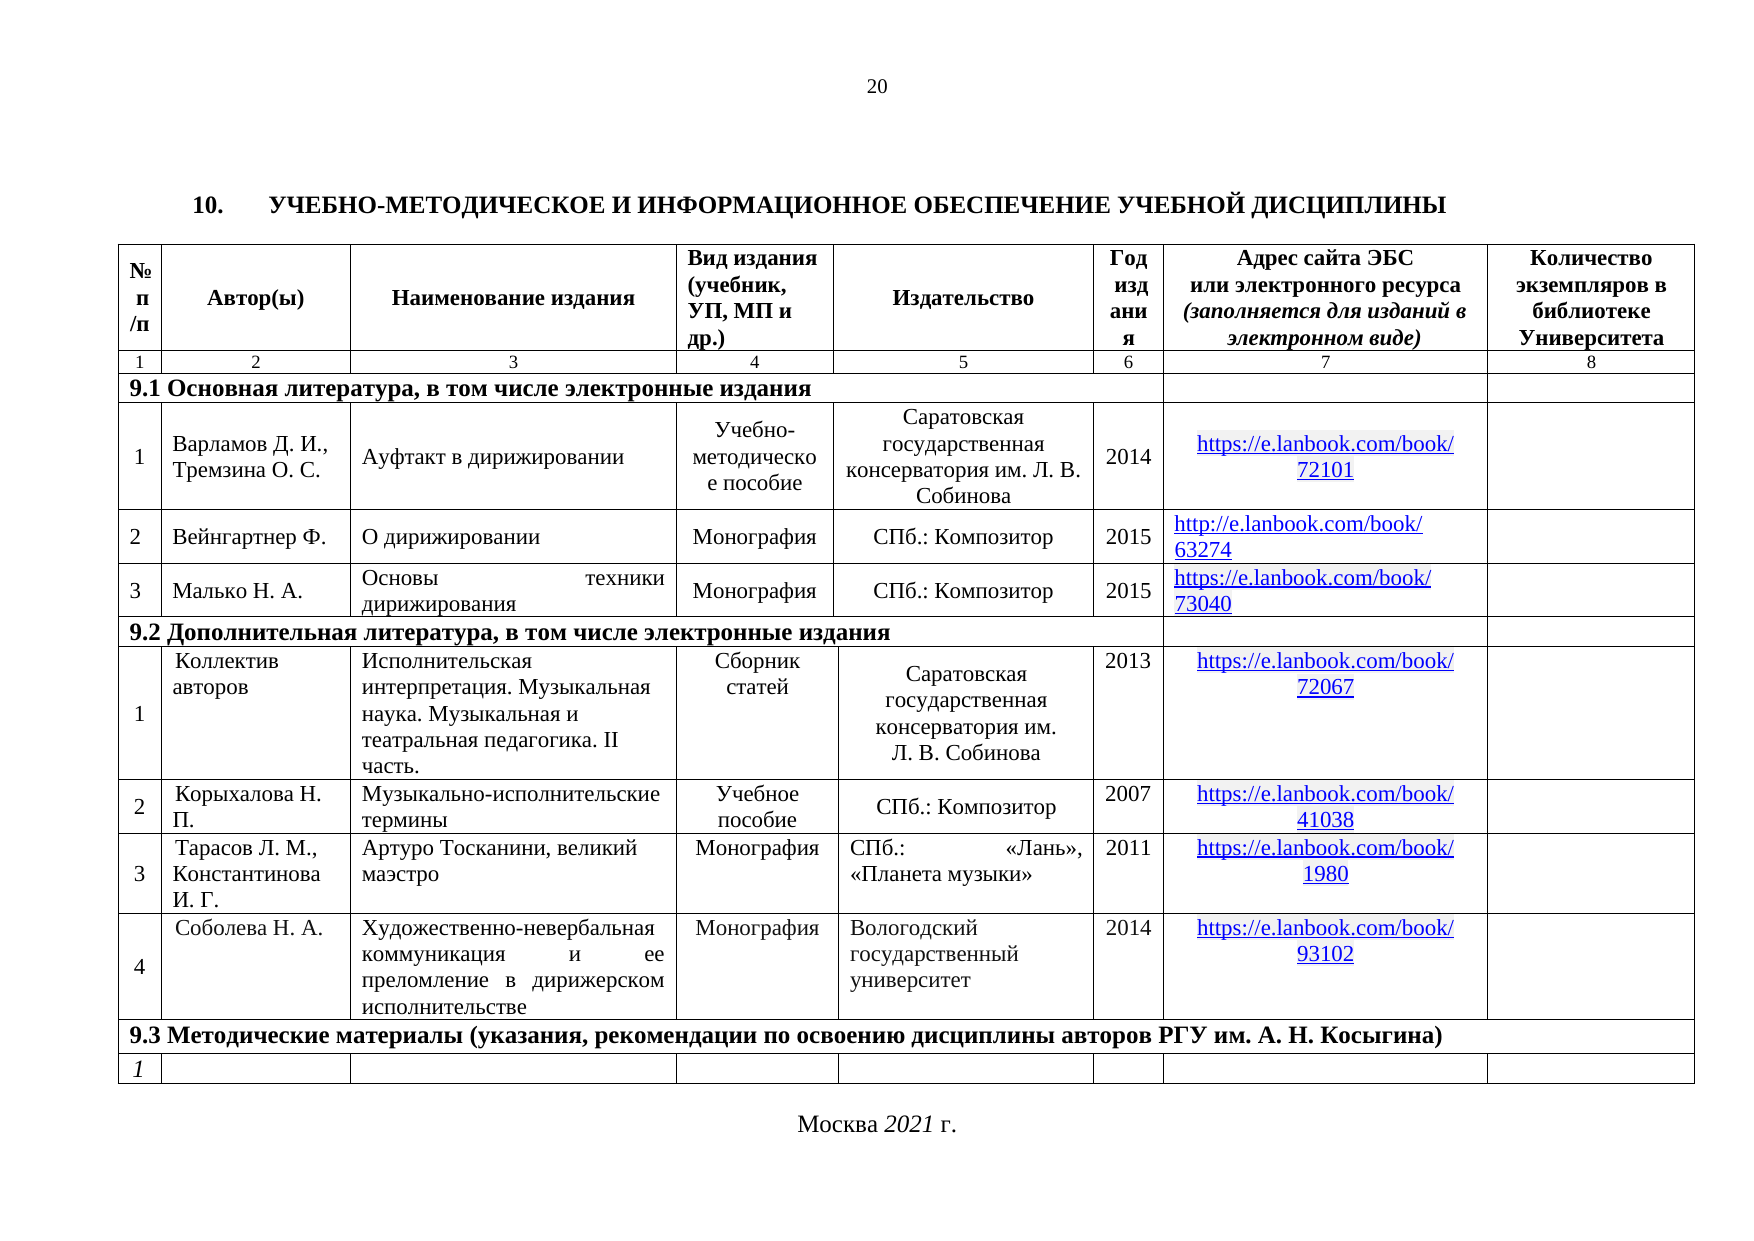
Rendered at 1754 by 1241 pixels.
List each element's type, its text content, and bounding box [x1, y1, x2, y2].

table_cell https://e.lanbook.com/book/41038 [1164, 780, 1297, 833]
table_cell 2014 [1094, 403, 1163, 509]
table_cell [1488, 510, 1694, 562]
table_cell [1488, 564, 1694, 616]
table_cell Артуро Тосканини, великий маэстро [351, 834, 676, 913]
table_cell Основы техники дирижирования [351, 564, 676, 616]
table_cell [1094, 1054, 1163, 1083]
table_cell 2007 [1094, 780, 1163, 833]
table_cell [1488, 374, 1694, 402]
table_cell https://e.lanbook.com/book/1980 [1164, 834, 1487, 913]
table_cell СПб.: Композитор [834, 564, 1093, 616]
table_cell О дирижировании [351, 510, 676, 562]
table_cell Малько Н. А. [162, 564, 350, 616]
table_cell 4 [677, 351, 833, 372]
table_cell [1488, 403, 1694, 509]
table_cell Корыхалова Н. П. [162, 780, 350, 833]
table_cell [1488, 834, 1694, 913]
table_cell 2 [119, 780, 161, 833]
table_cell Учебное пособие [677, 780, 838, 833]
table_cell 3 [119, 834, 161, 913]
table_cell [1164, 374, 1487, 402]
table_cell СПб.: Композитор [834, 510, 1093, 562]
table_cell Сборник статей [677, 647, 838, 779]
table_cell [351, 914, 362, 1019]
table_cell 2014 [1094, 914, 1163, 1019]
table_cell 6 [1094, 351, 1163, 372]
table_cell https://e.lanbook.com/book/72067 [1164, 647, 1487, 779]
table_cell СПб.: «Лань», «Планета музыки» [839, 834, 1093, 913]
table_cell 2015 [1094, 564, 1163, 616]
table_cell 9.2 Дополнительная литература, в том числе электронные издания [119, 617, 1163, 646]
table_header № п/п [119, 245, 161, 350]
table_cell https://e.lanbook.com/book/72101 [1164, 403, 1487, 509]
table_cell [1488, 1054, 1694, 1083]
table_cell Вологодский государственный университет [839, 914, 1093, 1019]
table_cell [1488, 780, 1694, 833]
table_cell 2013 [1094, 647, 1163, 779]
table_cell Монография [677, 834, 838, 913]
table_cell 5 [834, 351, 1093, 372]
table_cell [1488, 914, 1694, 1019]
table_cell Вейнгартнер Ф. [162, 510, 350, 562]
list УЧЕБНО-МЕТОДИЧЕСКОЕ И ИНФОРМАЦИОННОЕ ОБЕСПЕЧЕНИЕ УЧЕБНОЙ ДИСЦИПЛИНЫ [192, 190, 1636, 218]
table_cell 3 [119, 564, 161, 616]
table_cell Исполнительская интерпретация. Музыкальная наука. Музыкальная и театральная педагогика. II часть. [351, 647, 676, 779]
table_cell Тарасов Л. М., Константинова И. Г. [162, 834, 350, 913]
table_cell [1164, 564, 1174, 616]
table_cell 2015 [1094, 510, 1163, 562]
table_cell [1488, 647, 1694, 779]
table_cell [677, 1054, 838, 1083]
table_cell Коллектив авторов [162, 647, 350, 779]
table_cell Монография [677, 510, 833, 562]
table_cell [351, 1054, 676, 1083]
table_cell [1164, 617, 1487, 646]
table_cell 1 [119, 351, 161, 372]
table_header Количество экземпляров в библиотеке Университета [1488, 245, 1694, 350]
table_cell http://e.lanbook.com/book/63274 [1164, 510, 1487, 562]
table_cell 4 [119, 914, 161, 1019]
table_header Наименование издания [351, 245, 676, 350]
table_cell СПб.: Композитор [839, 780, 1093, 833]
table_cell https://e.lanbook.com/book/73040 [1232, 564, 1487, 616]
table_cell Монография [677, 564, 833, 616]
table_cell 9.1 Основная литература, в том числе электронные издания [119, 374, 1163, 402]
table_cell Соболева Н. А. [162, 914, 350, 1019]
table_cell 3 [351, 351, 676, 372]
table_cell [162, 1054, 350, 1083]
table_header Автор(ы) [162, 245, 350, 350]
table_cell [839, 1054, 1093, 1083]
table_cell 7 [1164, 351, 1487, 372]
table_cell 8 [1488, 351, 1694, 372]
table_cell Монография [677, 914, 838, 1019]
table_cell 1 [119, 1054, 161, 1083]
table_cell 9.3 Методические материалы (указания, рекомендации по освоению дисциплины авторов РГУ им. А. Н. Косыгина) [119, 1020, 1694, 1053]
table_cell Саратовская государственная консерватория им. Л. В. Собинова [834, 403, 1093, 509]
table_header Вид издания (учебник, УП, МП и др.) [677, 245, 833, 350]
table_cell https://e.lanbook.com/book/93102 [1164, 914, 1487, 1019]
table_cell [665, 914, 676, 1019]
table_cell 2 [162, 351, 350, 372]
table_cell Варламов Д. И., Тремзина О. С. [162, 403, 350, 509]
table_header Год издания [1094, 245, 1163, 350]
table_header Адрес сайта ЭБС или электронного ресурса (заполняется для изданий в электронном виде) [1164, 245, 1487, 350]
table_cell Музыкально-исполнительские термины [351, 780, 676, 833]
table_cell 1 [119, 647, 161, 779]
table_cell [1164, 1054, 1487, 1083]
table_cell 2 [119, 510, 161, 562]
table_cell 1 [119, 403, 161, 509]
table_cell Саратовская государственная консерватория им. Л. В. Собинова [839, 647, 1093, 779]
table_cell Ауфтакт в дирижировании [351, 403, 676, 509]
table_header Издательство [834, 245, 1093, 350]
table_cell 2011 [1094, 834, 1163, 913]
table_cell Учебно-методическое пособие [677, 403, 833, 509]
table_cell [1488, 617, 1694, 646]
table_cell https://e.lanbook.com/book/41038 [1354, 780, 1487, 833]
